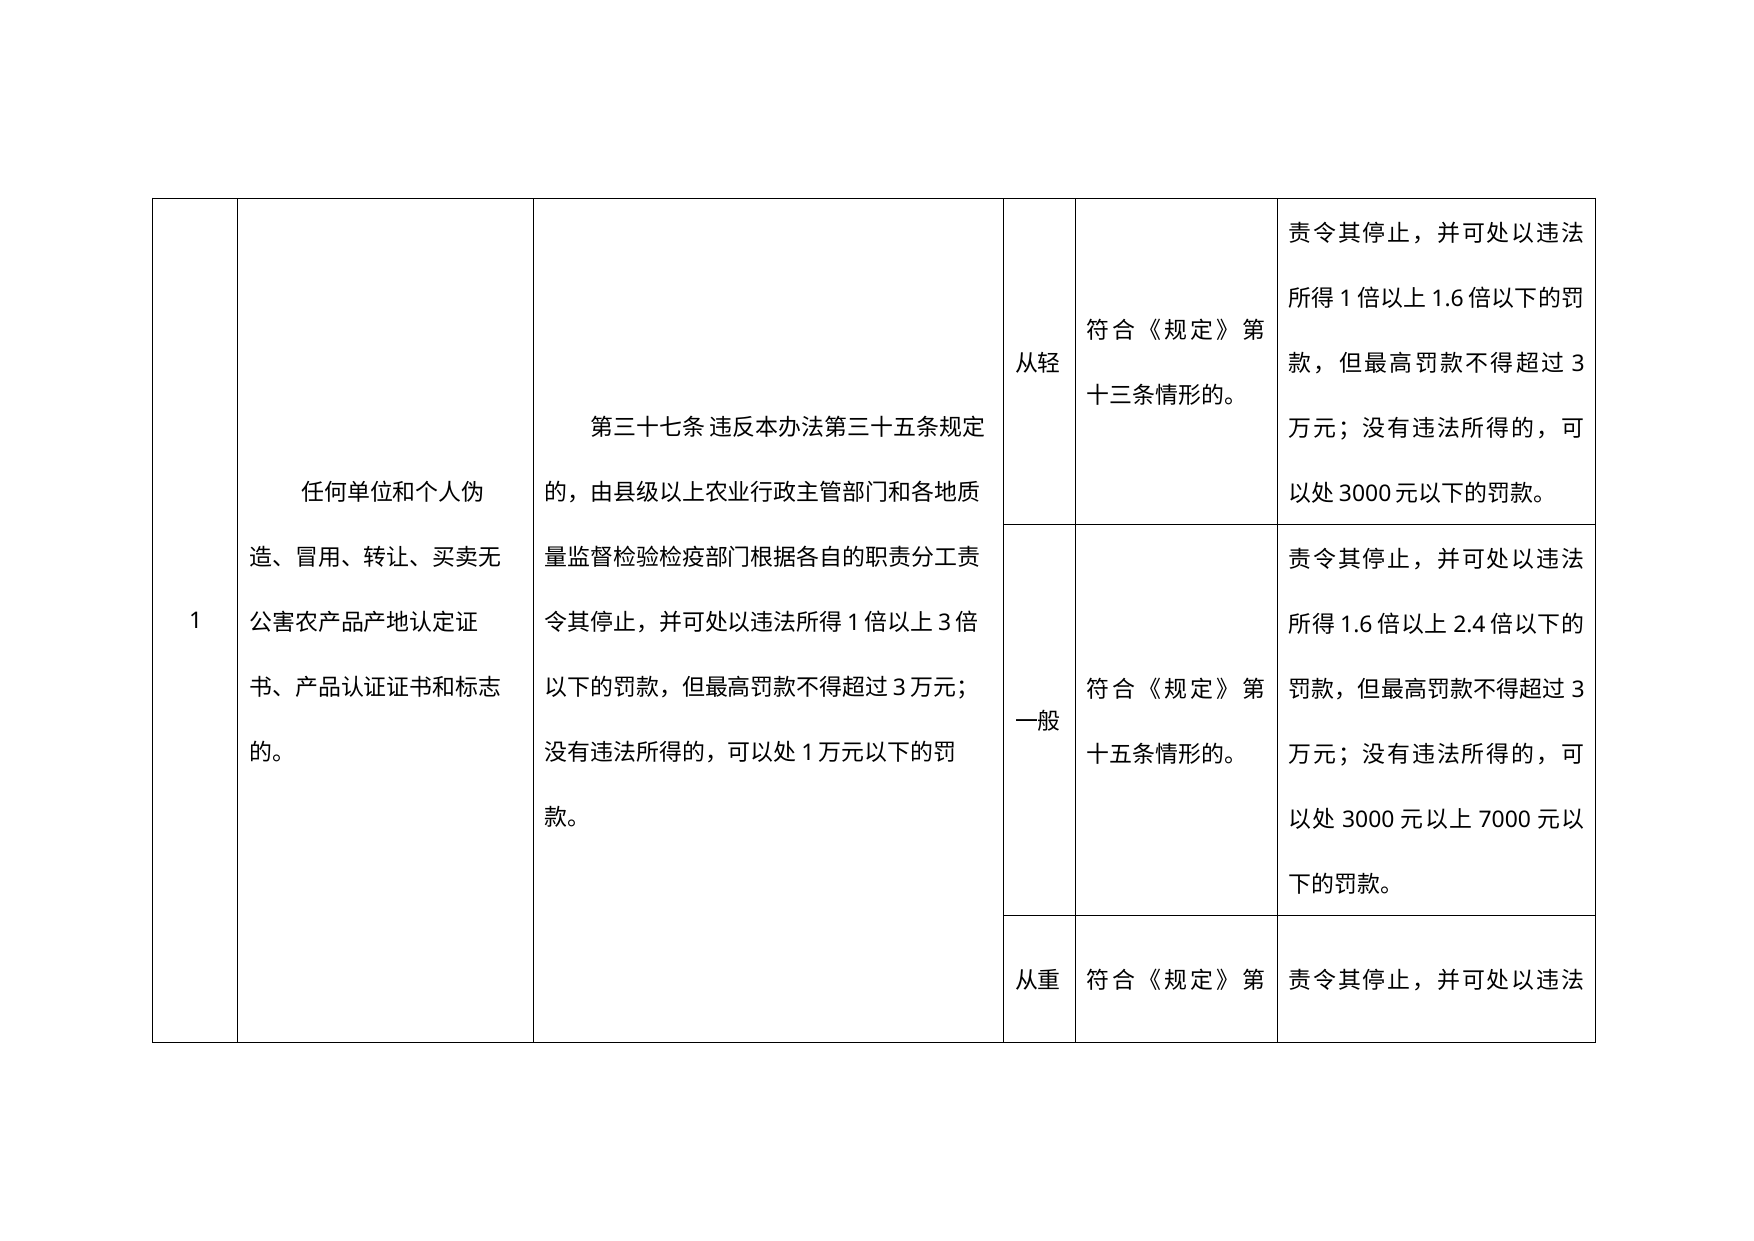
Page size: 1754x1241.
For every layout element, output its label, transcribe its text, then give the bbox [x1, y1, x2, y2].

table_cell 责令其停止，并可处以违法所得1倍以上1.6倍以下的罚款，但最高罚款不得超过3万元；没有违法所得的，可以处3000元以下的罚款。 [1278, 199, 1595, 524]
table_cell 符合《规定》第十三条情形的。 [1076, 199, 1277, 524]
table_cell 从重 [1004, 916, 1075, 1042]
table_cell 任何单位和个人伪造、冒用、转让、买卖无公害农产品产地认定证书、产品认证证书和标志的。 [238, 199, 533, 1042]
table_cell 符合《规定》第十五条情形的。 [1076, 525, 1277, 915]
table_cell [1278, 916, 1595, 1042]
table_cell 一般 [1004, 525, 1075, 915]
table_cell 从轻 [1004, 199, 1075, 524]
table_cell 第三十七条 违反本办法第三十五条规定的，由县级以上农业行政主管部门和各地质量监督检验检疫部门根据各自的职责分工责令其停止，并可处以违法所得1倍以上3倍以下的罚款，但最高罚款不得超过3万元；没有违法所得的，可以处1万元以下的罚款。 [534, 199, 1003, 1042]
table_cell 符合《规定》第十四条情形的。 [1076, 916, 1277, 1042]
table_cell 1 [153, 199, 237, 1042]
table_cell 责令其停止，并可处以违法所得1.6倍以上2.4倍以下的罚款，但最高罚款不得超过3万元；没有违法所得的，可以处3000元以上7000元以下的罚款。 [1278, 525, 1595, 915]
